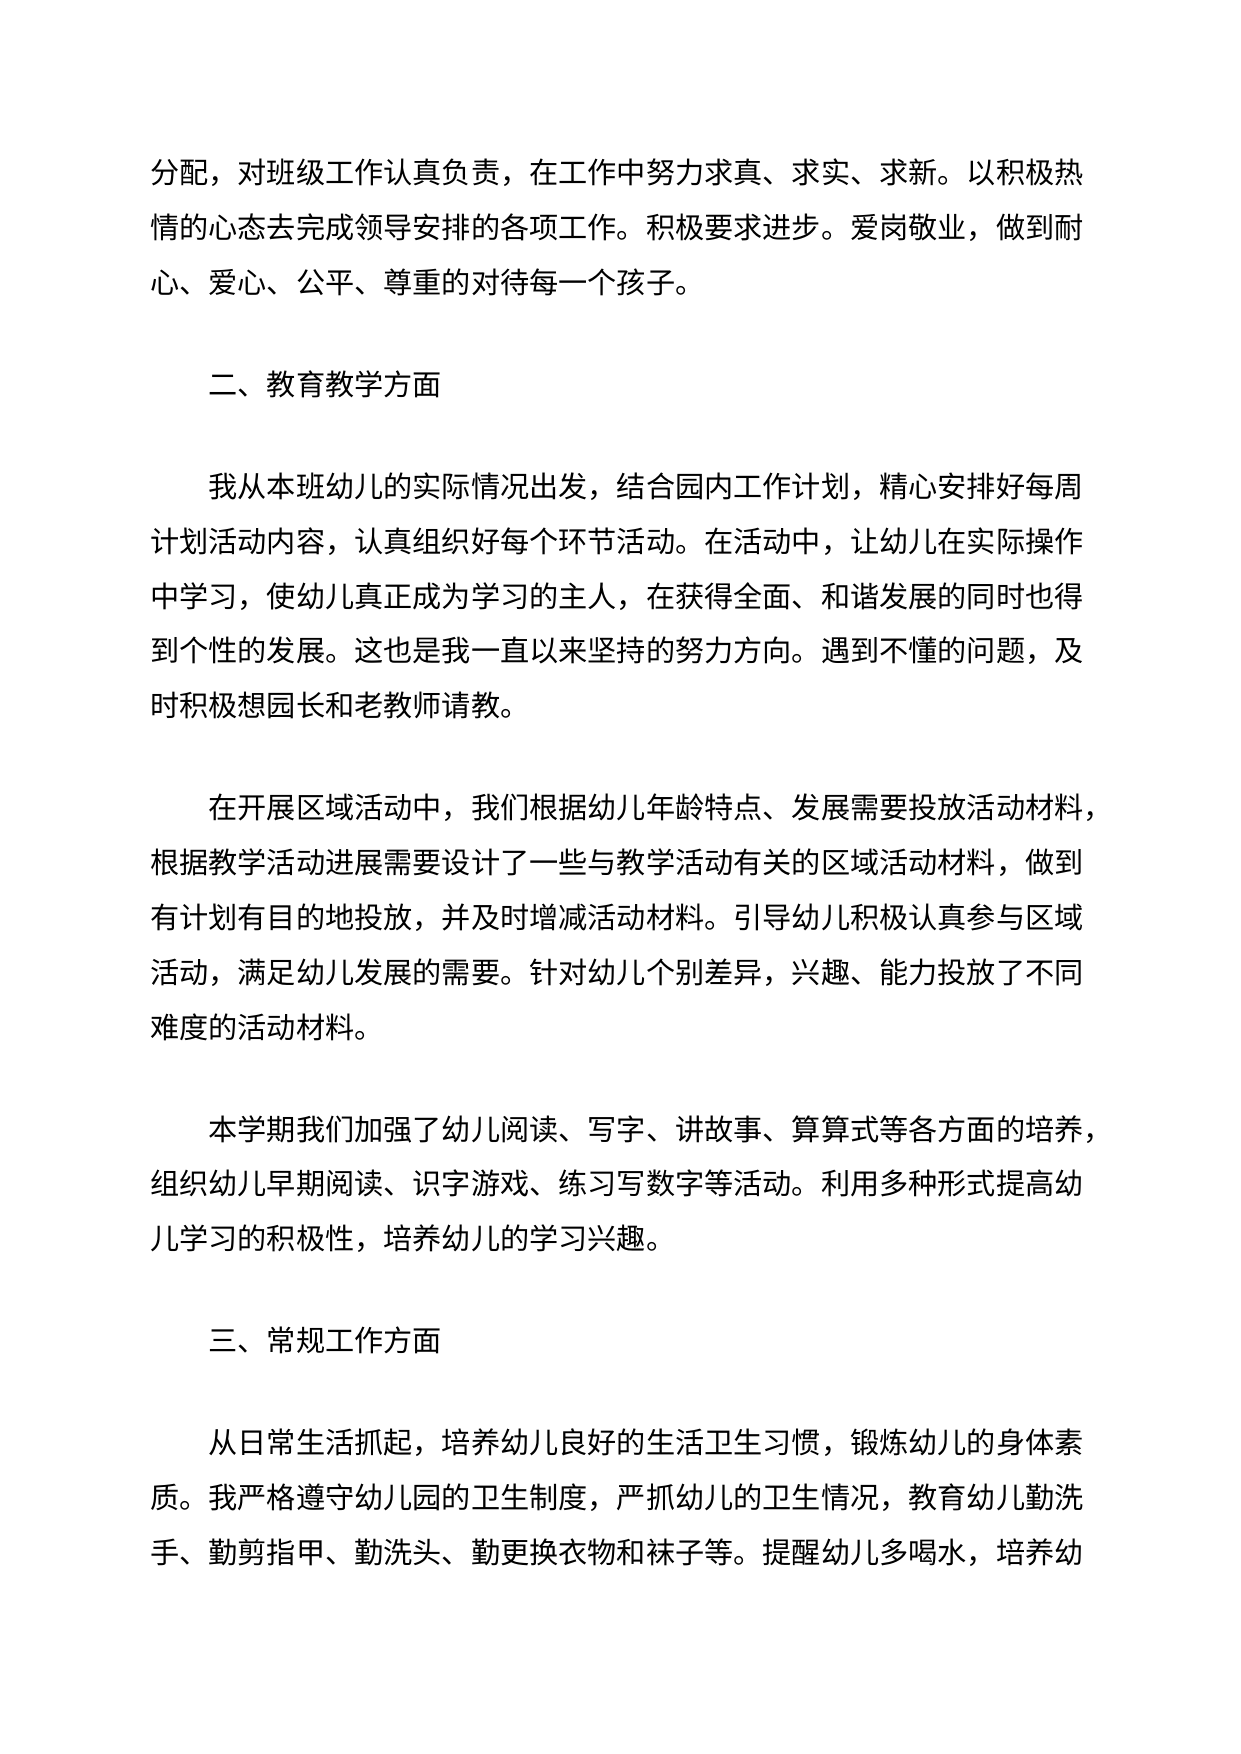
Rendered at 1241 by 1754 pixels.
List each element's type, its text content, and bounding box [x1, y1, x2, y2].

text 在开展区域活动中，我们根据幼儿年龄特点、发展需要投放活动材料，根据教学活动进展需要设计了一些与教学活动有关的区域活动材料，做到有计划有目的地投放，并及时增减活动材料。引导幼儿积极认真参与区域活动，满足幼儿发展的需要。针对幼儿个别差异，兴趣、能力投放了不同难度的活动材料。 [150, 785, 1090, 1047]
text 三、常规工作方面 [150, 1318, 1090, 1360]
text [150, 1419, 1090, 1571]
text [150, 150, 1090, 302]
text 我从本班幼儿的实际情况出发，结合园内工作计划，精心安排好每周计划活动内容，认真组织好每个环节活动。在活动中，让幼儿在实际操作中学习，使幼儿真正成为学习的主人，在获得全面、和谐发展的同时也得到个性的发展。这也是我一直以来坚持的努力方向。遇到不懂的问题，及时积极想园长和老教师请教。 [150, 463, 1090, 725]
text 本学期我们加强了幼儿阅读、写字、讲故事、算算式等各方面的培养，组织幼儿早期阅读、识字游戏、练习写数字等活动。利用多种形式提高幼儿学习的积极性，培养幼儿的学习兴趣。 [150, 1106, 1090, 1258]
text 二、教育教学方面 [150, 362, 1090, 404]
